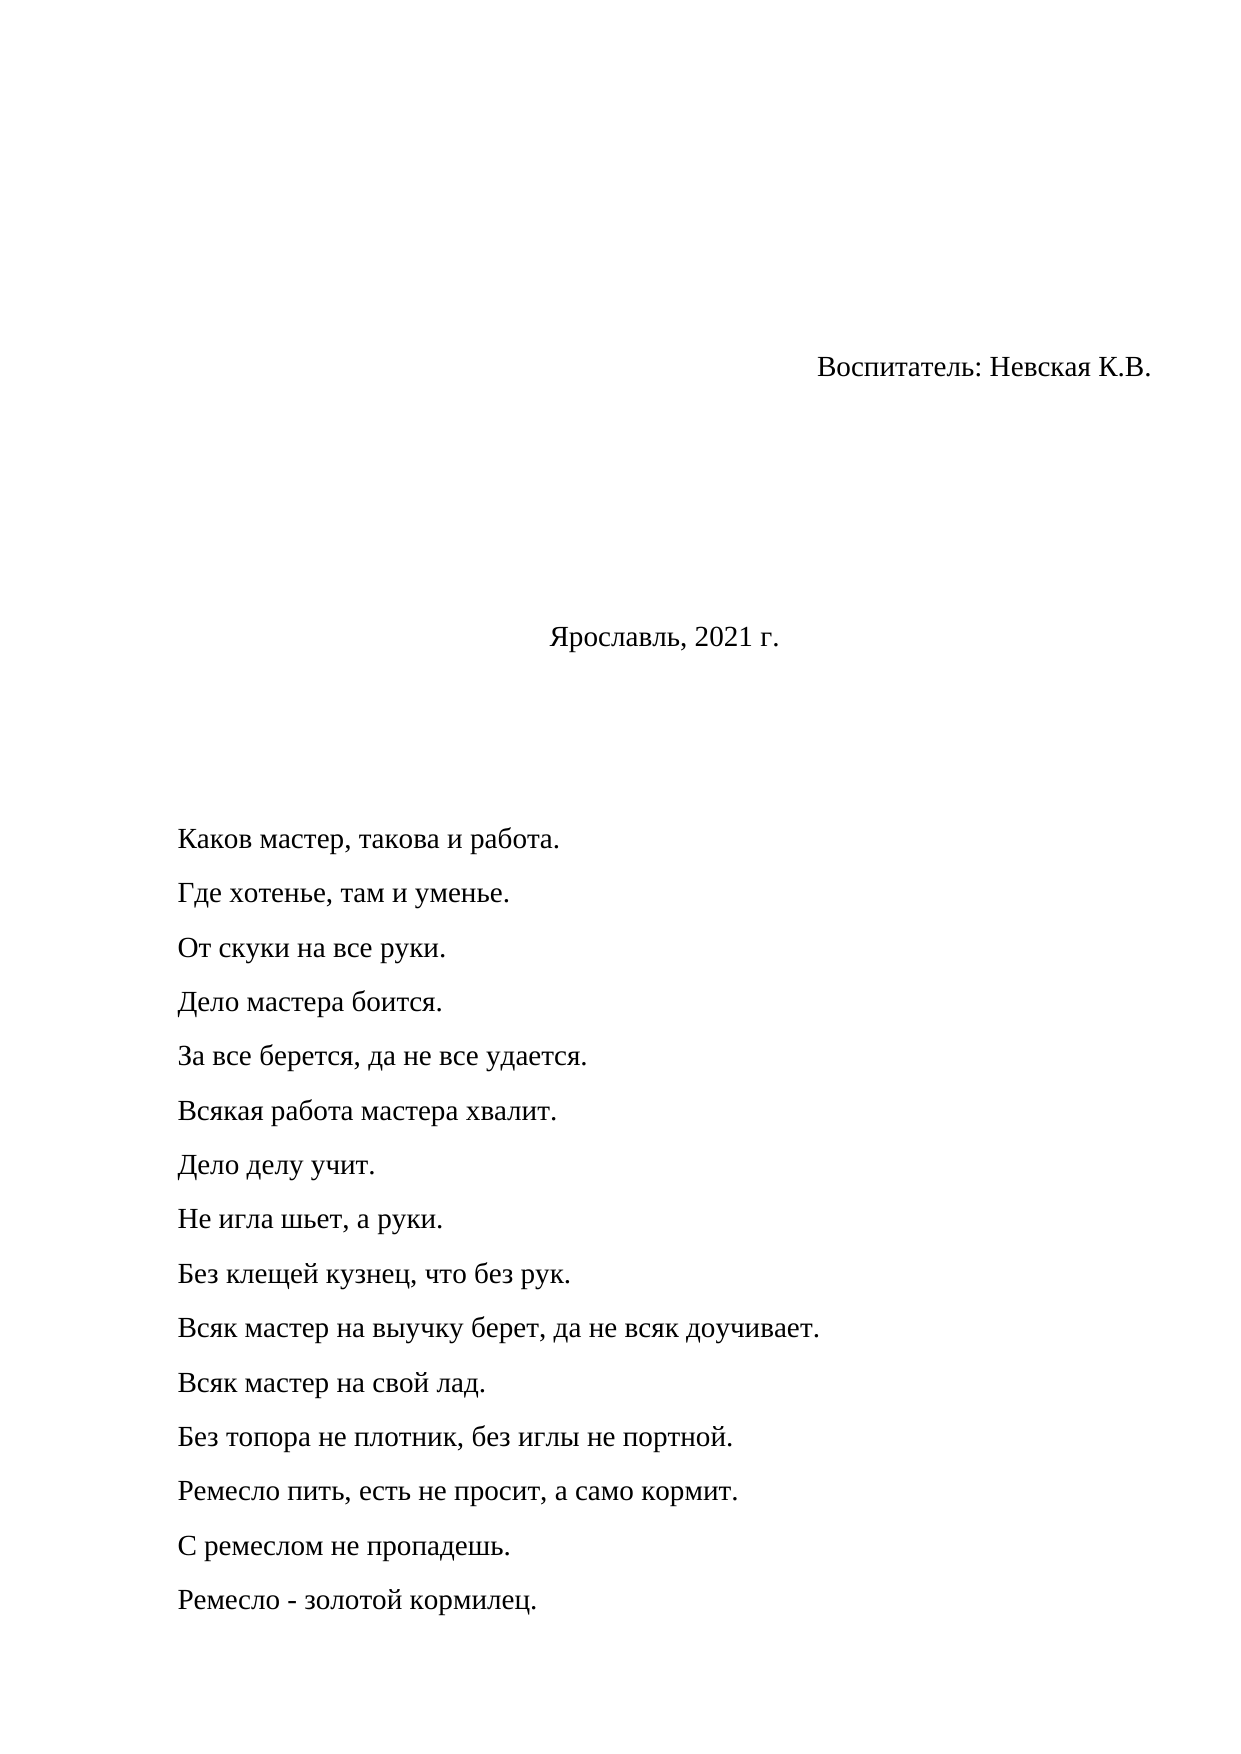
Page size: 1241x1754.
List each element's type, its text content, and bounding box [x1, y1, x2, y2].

text Всяк мастер на выучку берет, да не всяк доучивает. [177, 1310, 1152, 1344]
text Ремесло пить, есть не просит, а само кормит. [177, 1473, 1152, 1507]
text Всякая работа мастера хвалит. [177, 1093, 1152, 1126]
text Ярославль, 2021 г. [177, 619, 1152, 653]
text Дело мастера боится. [177, 984, 1152, 1018]
text Не игла шьет, а руки. [177, 1202, 1152, 1235]
text Воспитатель: Невская К.В. [177, 349, 1152, 383]
text Каков мастер, такова и работа. [177, 821, 1152, 854]
text Всяк мастер на свой лад. [177, 1365, 1152, 1398]
text Без клещей кузнец, что без рук. [177, 1256, 1152, 1289]
text За все берется, да не все удается. [177, 1038, 1152, 1072]
text Без топора не плотник, без иглы не портной. [177, 1419, 1152, 1453]
text От скуки на все руки. [177, 930, 1152, 963]
text С ремеслом не пропадешь. [177, 1528, 1152, 1561]
text Ремесло - золотой кормилец. [177, 1582, 1152, 1616]
text Дело делу учит. [177, 1147, 1152, 1181]
text Где хотенье, там и уменье. [177, 875, 1152, 909]
